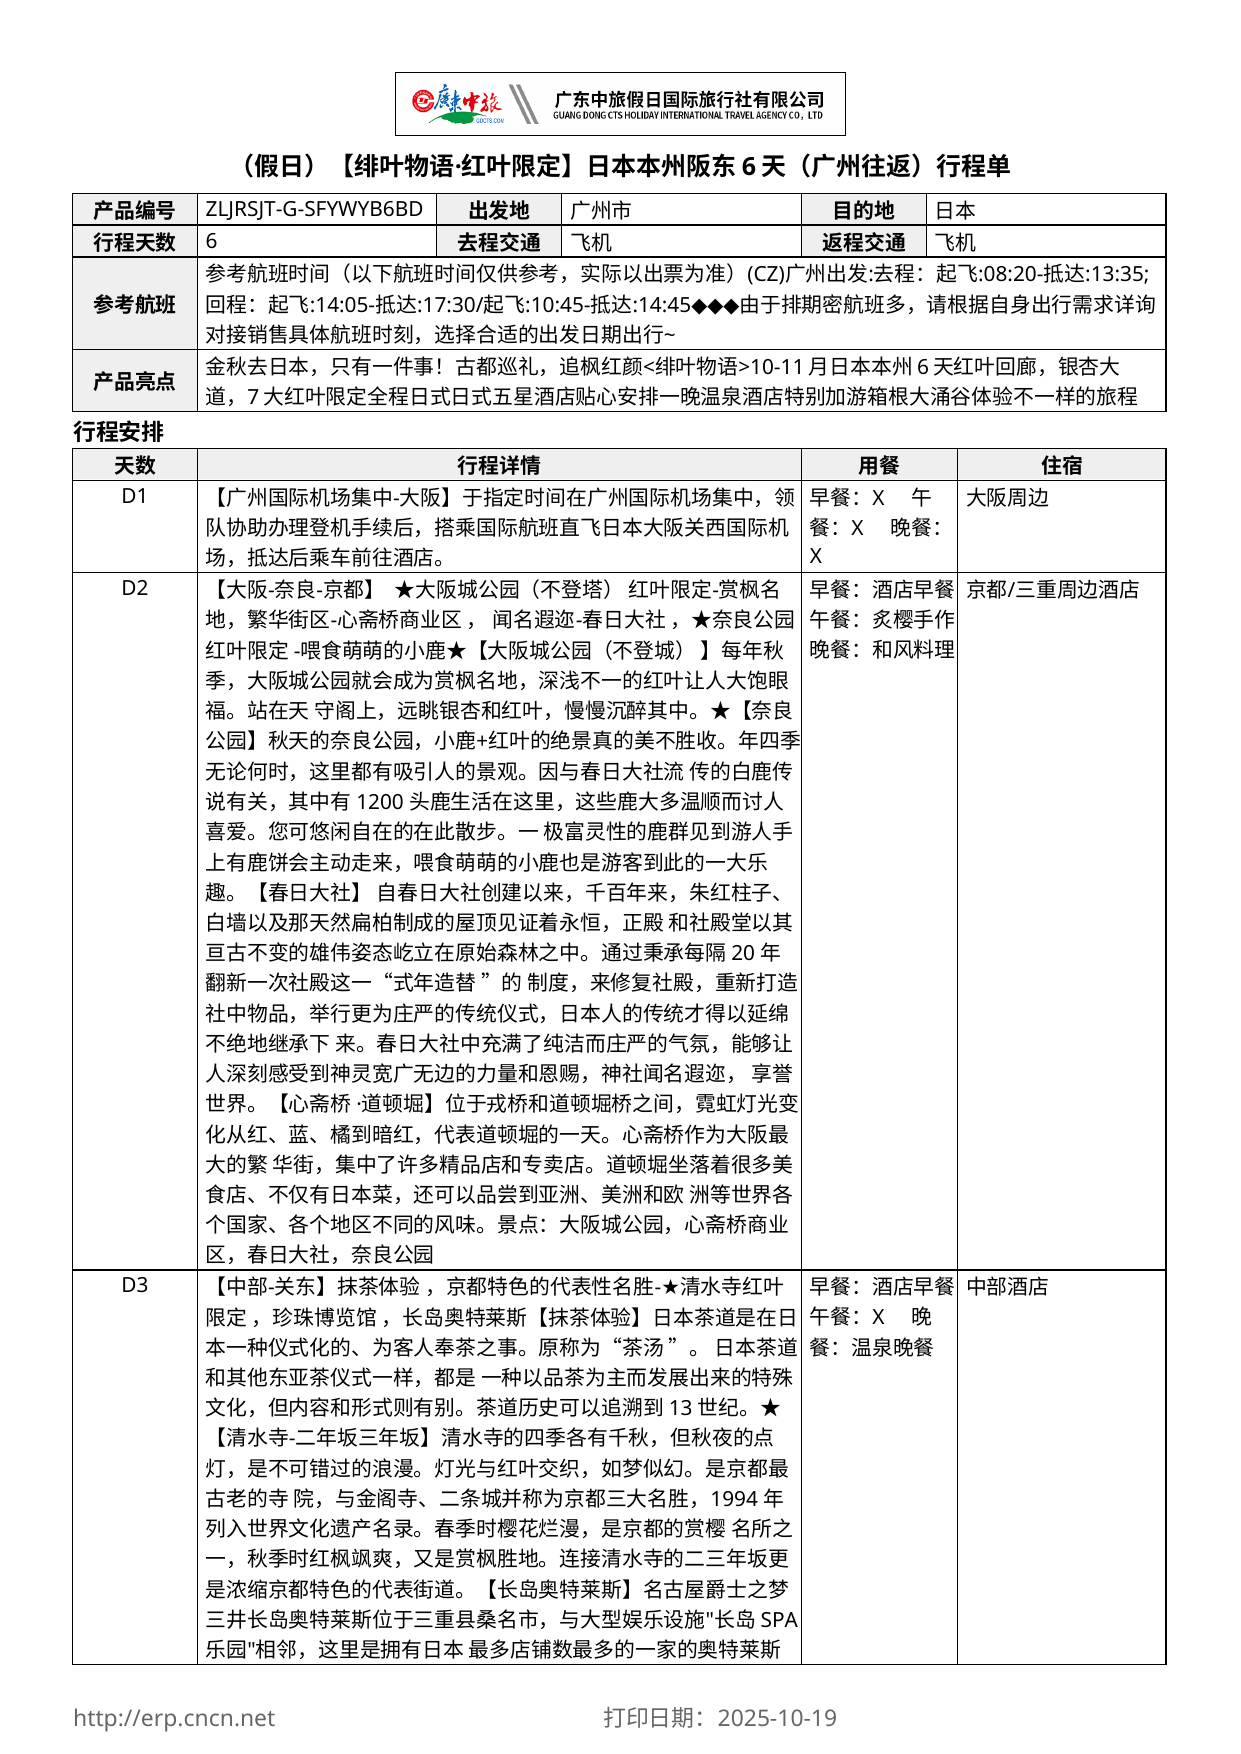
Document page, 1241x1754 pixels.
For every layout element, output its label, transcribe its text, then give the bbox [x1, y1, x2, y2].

table_cell 去程交通 [437, 226, 561, 256]
table_header 住宿 [958, 449, 1165, 479]
table_cell 金秋去日本，只有一件事！ [198, 350, 1165, 411]
table_cell D3 [73, 1271, 197, 1664]
table_header 日本 [927, 194, 1165, 224]
table_cell 飞机 [562, 226, 801, 256]
table_cell 京都/三重周边酒店 [958, 573, 1165, 1269]
table_cell 返程交通 [802, 226, 926, 256]
table_cell 【广州国际机场集中-大阪】 [198, 481, 801, 572]
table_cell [802, 1271, 957, 1664]
table_header 出发地 [437, 194, 561, 224]
table_header 用餐 [802, 449, 957, 479]
table_cell 飞机 [927, 226, 1165, 256]
table_header 行程详情 [198, 449, 801, 479]
table_cell 中部酒店 [958, 1271, 1165, 1664]
table_cell D1 [73, 481, 197, 572]
table_cell D2 [73, 573, 197, 1269]
table_cell 【大阪-奈良-京都】 ★大阪城公园（不登塔） 红叶限定-赏枫名地，繁华街区-心斋桥商业区 ， 闻名遐迩-春日大社 ，★奈良公园红叶限定 -喂食萌萌的小鹿 [198, 573, 801, 1269]
table_header 产品编号 [73, 194, 197, 224]
text （假日）【绯叶物语·红叶限定】日本本州阪东6天（广州往返）行程单 [73, 146, 1167, 182]
table_cell 参考航班时间（以下航班时间仅供参考，实际以出票为准） [198, 258, 1165, 349]
table_header 天数 [73, 449, 197, 479]
table_cell 产品亮点 [73, 350, 197, 411]
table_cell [198, 1271, 801, 1664]
table_header 广州市 [562, 194, 801, 224]
table_cell 行程天数 [73, 226, 197, 256]
table_cell 早餐：酒店早餐 午餐：炙樱手作 晚餐：和风料理 [802, 573, 957, 1269]
table_header 目的地 [802, 194, 926, 224]
table_cell 6 [198, 226, 436, 256]
table_header ZLJRSJT-G-SFYWYB6BD [198, 194, 436, 224]
table_cell 早餐：X 午餐：X 晚餐：X [802, 481, 957, 572]
table_cell 大阪周边 [958, 481, 1165, 572]
text 行程安排 [73, 413, 1167, 447]
table_cell 参考航班 [73, 258, 197, 349]
picture [396, 73, 845, 135]
